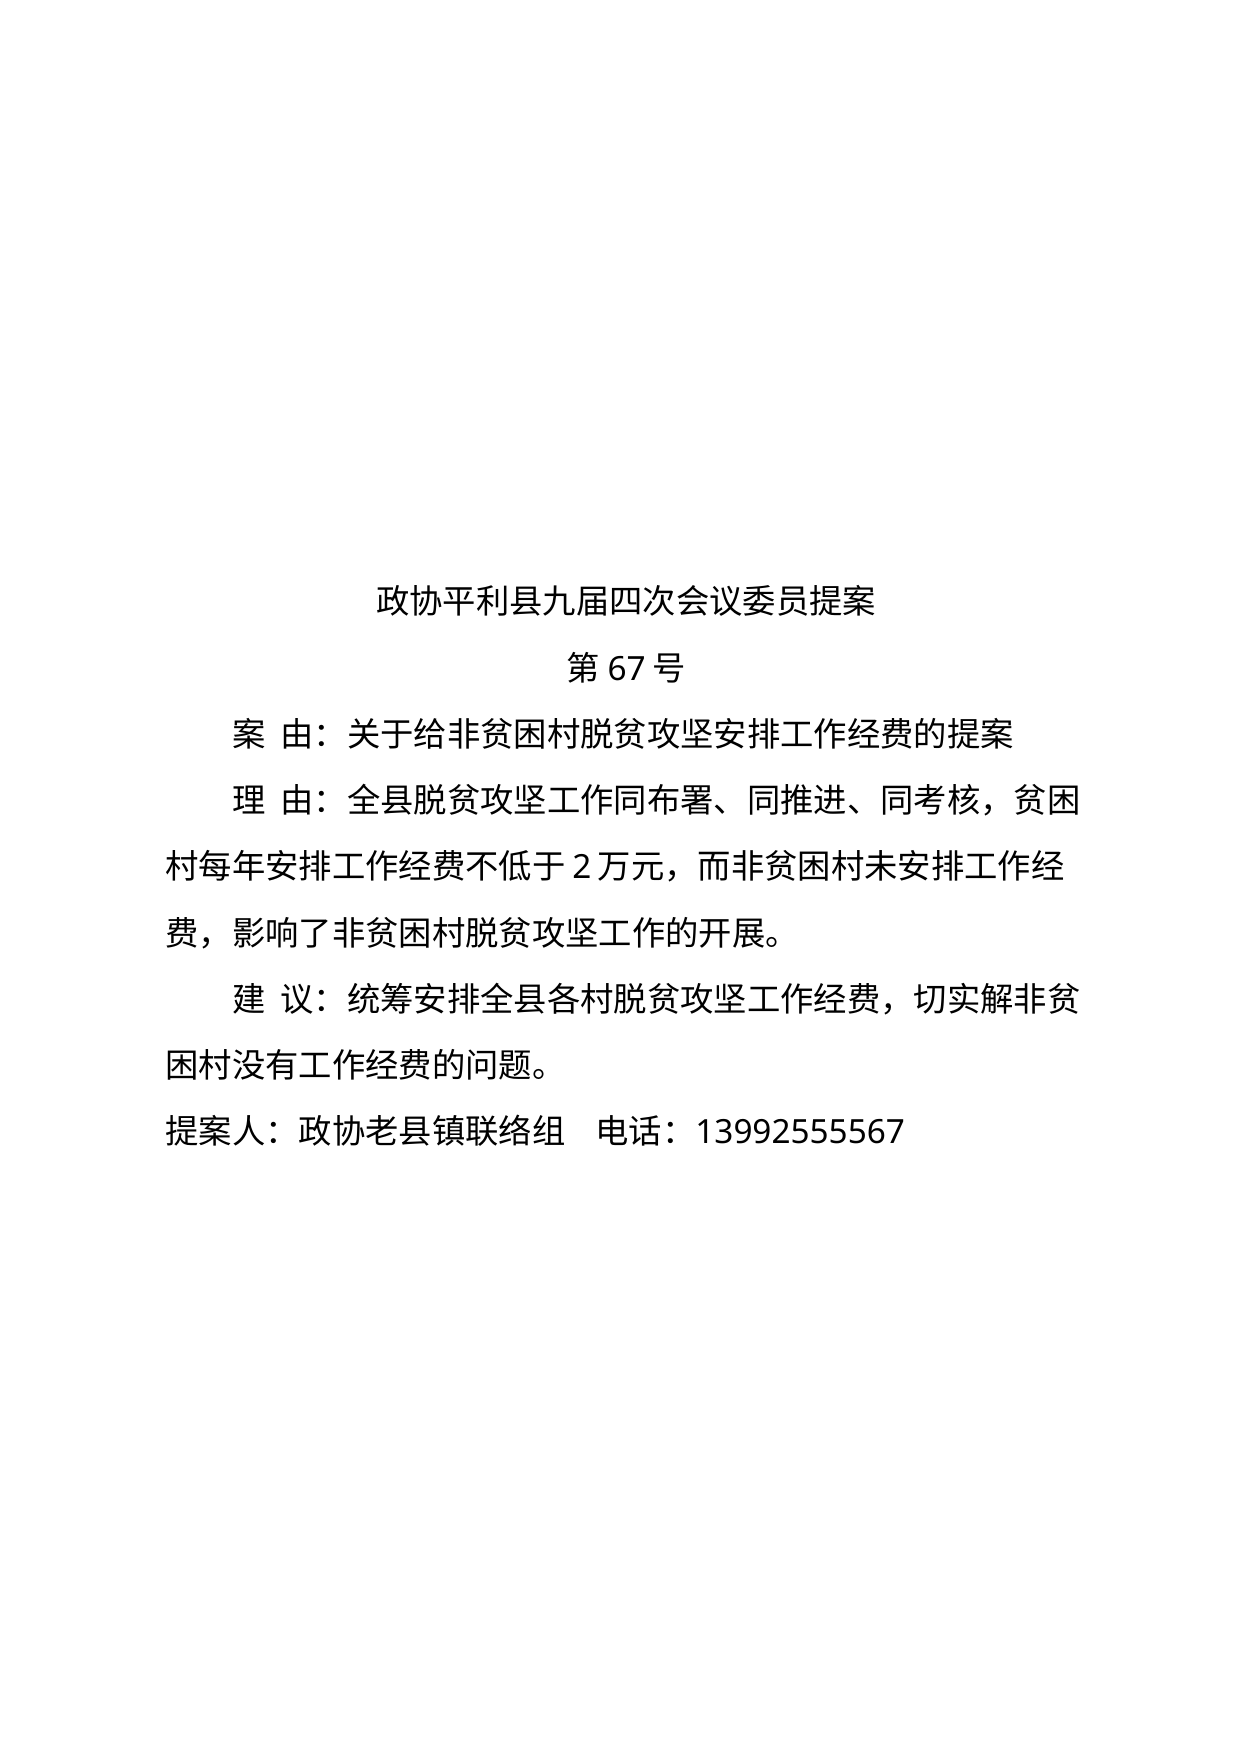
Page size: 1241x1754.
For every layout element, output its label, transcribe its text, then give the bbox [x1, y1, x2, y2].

text 建 议：统筹安排全县各村脱贫攻坚工作经费，切实解非贫困村没有工作经费的问题。 [165, 964, 1087, 1096]
text 理 由：全县脱贫攻坚工作同布署、同推进、同考核，贫困村每年安排工作经费不低于2万元，而非贫困村未安排工作经费，影响了非贫困村脱贫攻坚工作的开展。 [165, 765, 1087, 964]
text 案 由：关于给非贫困村脱贫攻坚安排工作经费的提案 [165, 699, 1087, 765]
text 提案人：政协老县镇联络组 电话：13992555567 [165, 1096, 1087, 1163]
text 第 67号 [165, 633, 1087, 699]
text 政协平利县九届四次会议委员提案 [165, 566, 1087, 633]
